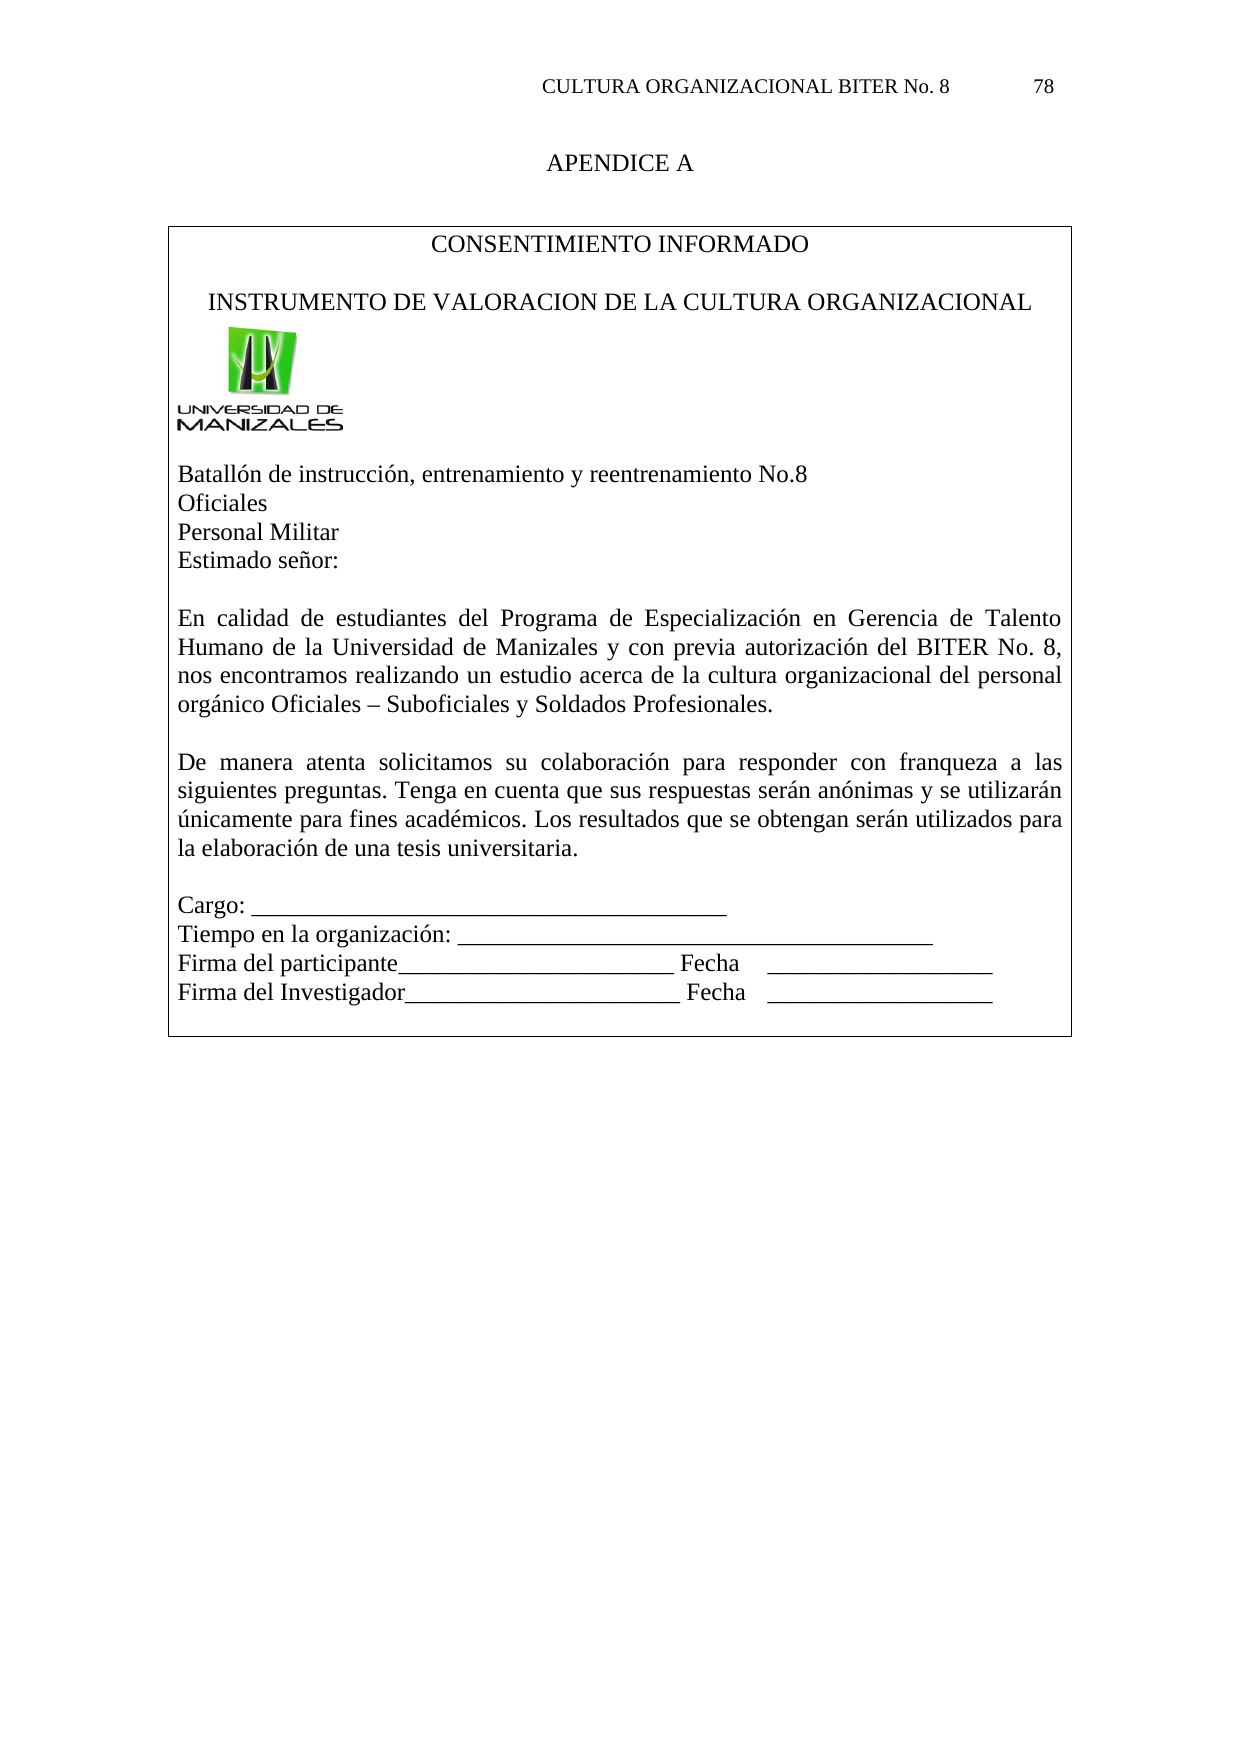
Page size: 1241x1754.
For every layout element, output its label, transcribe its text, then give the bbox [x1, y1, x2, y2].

text Cargo: ______________________________________ [177, 890, 1063, 919]
text Tiempo en la organización: ______________________________________ [177, 919, 1063, 948]
text APENDICE A [177, 148, 1063, 176]
text Personal Militar [177, 517, 1063, 545]
text INSTRUMENTO DE VALORACION DE LA CULTURA ORGANIZACIONAL [177, 287, 1063, 315]
text CONSENTIMIENTO INFORMADO [169, 227, 1071, 258]
text Batallón de instrucción, entrenamiento y reentrenamiento No.8 [177, 459, 1063, 488]
text Estimado señor: [177, 545, 1063, 574]
text Oficiales [177, 488, 1063, 517]
text Firma del participante ______________________ Fecha __________________ [177, 948, 1063, 977]
text En calidad de estudiantes del Programa de Especialización en Gerencia de Talento Humano de la Universidad de Manizales y con previa autorización del BITER No. 8, nos encontramos realizando un estudio acerca de la cultura organizacional del personal orgánico Oficiales – Suboficiales y Soldados Profesionales. [177, 603, 1063, 718]
picture [177, 315, 343, 431]
text De manera atenta solicitamos su colaboración para responder con franqueza a las siguientes preguntas. Tenga en cuenta que sus respuestas serán anónimas y se utilizarán únicamente para fines académicos. Los resultados que se obtengan serán utilizados para la elaboración de una tesis universitaria. [177, 747, 1063, 862]
text Firma del Investigador______________________ Fecha __________________ [177, 977, 1063, 1005]
